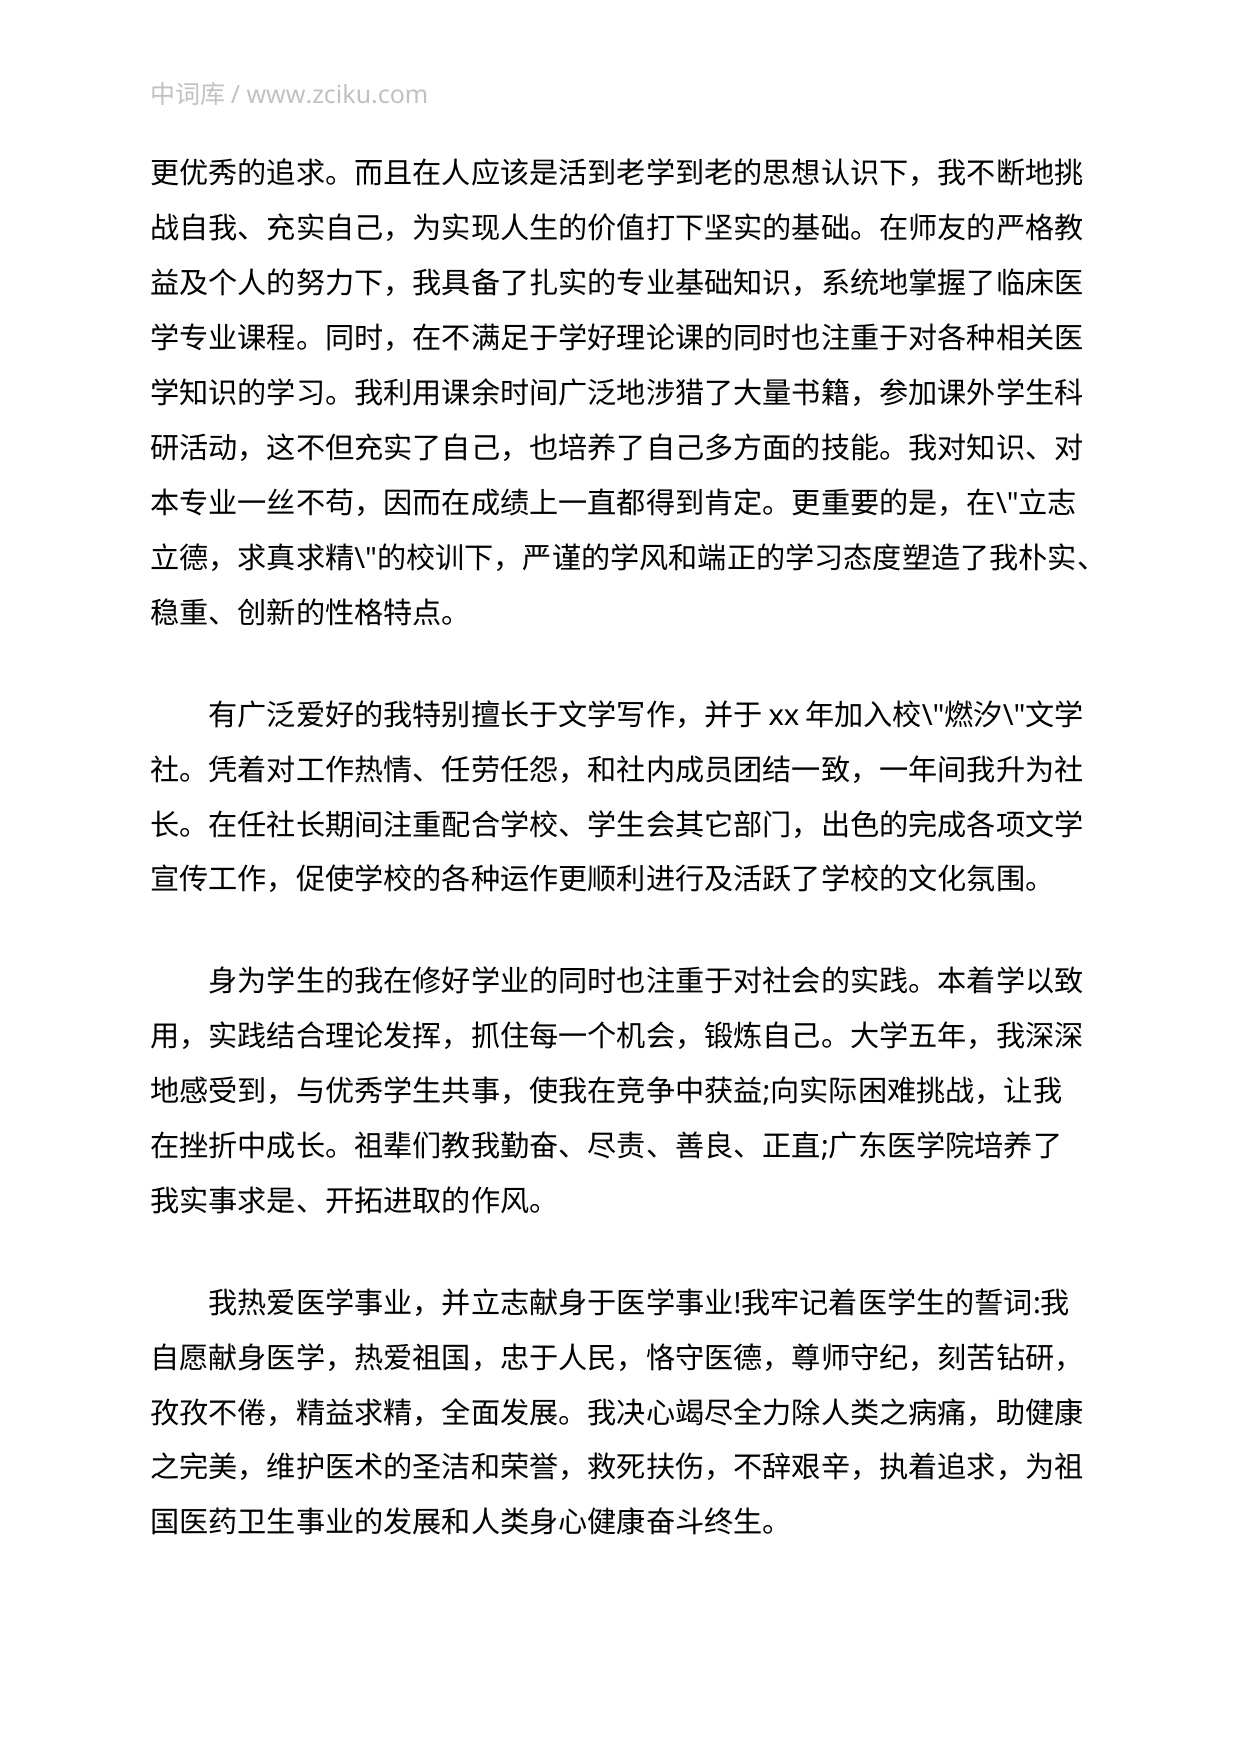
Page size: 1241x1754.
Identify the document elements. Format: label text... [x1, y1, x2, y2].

text 有广泛爱好的我特别擅长于文学写作，并于xx年加入校\"燃汐\"文学社。凭着对工作热情、任劳任怨，和社内成员团结一致，一年间我升为社长。在任社长期间注重配合学校、学生会其它部门，出色的完成各项文学宣传工作，促使学校的各种运作更顺利进行及活跃了学校的文化氛围。 [150, 691, 1090, 898]
text 我热爱医学事业，并立志献身于医学事业!我牢记着医学生的誓词:我自愿献身医学，热爱祖国，忠于人民，恪守医德，尊师守纪，刻苦钻研，孜孜不倦，精益求精，全面发展。我决心竭尽全力除人类之病痛，助健康之完美，维护医术的圣洁和荣誉，救死扶伤，不辞艰辛，执着追求，为祖国医药卫生事业的发展和人类身心健康奋斗终生。 [150, 1279, 1090, 1541]
text 身为学生的我在修好学业的同时也注重于对社会的实践。本着学以致用，实践结合理论发挥，抓住每一个机会，锻炼自己。大学五年，我深深地感受到，与优秀学生共事，使我在竞争中获益;向实际困难挑战，让我在挫折中成长。祖辈们教我勤奋、尽责、善良、正直;广东医学院培养了我实事求是、开拓进取的作风。 [150, 958, 1090, 1220]
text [150, 150, 1090, 632]
